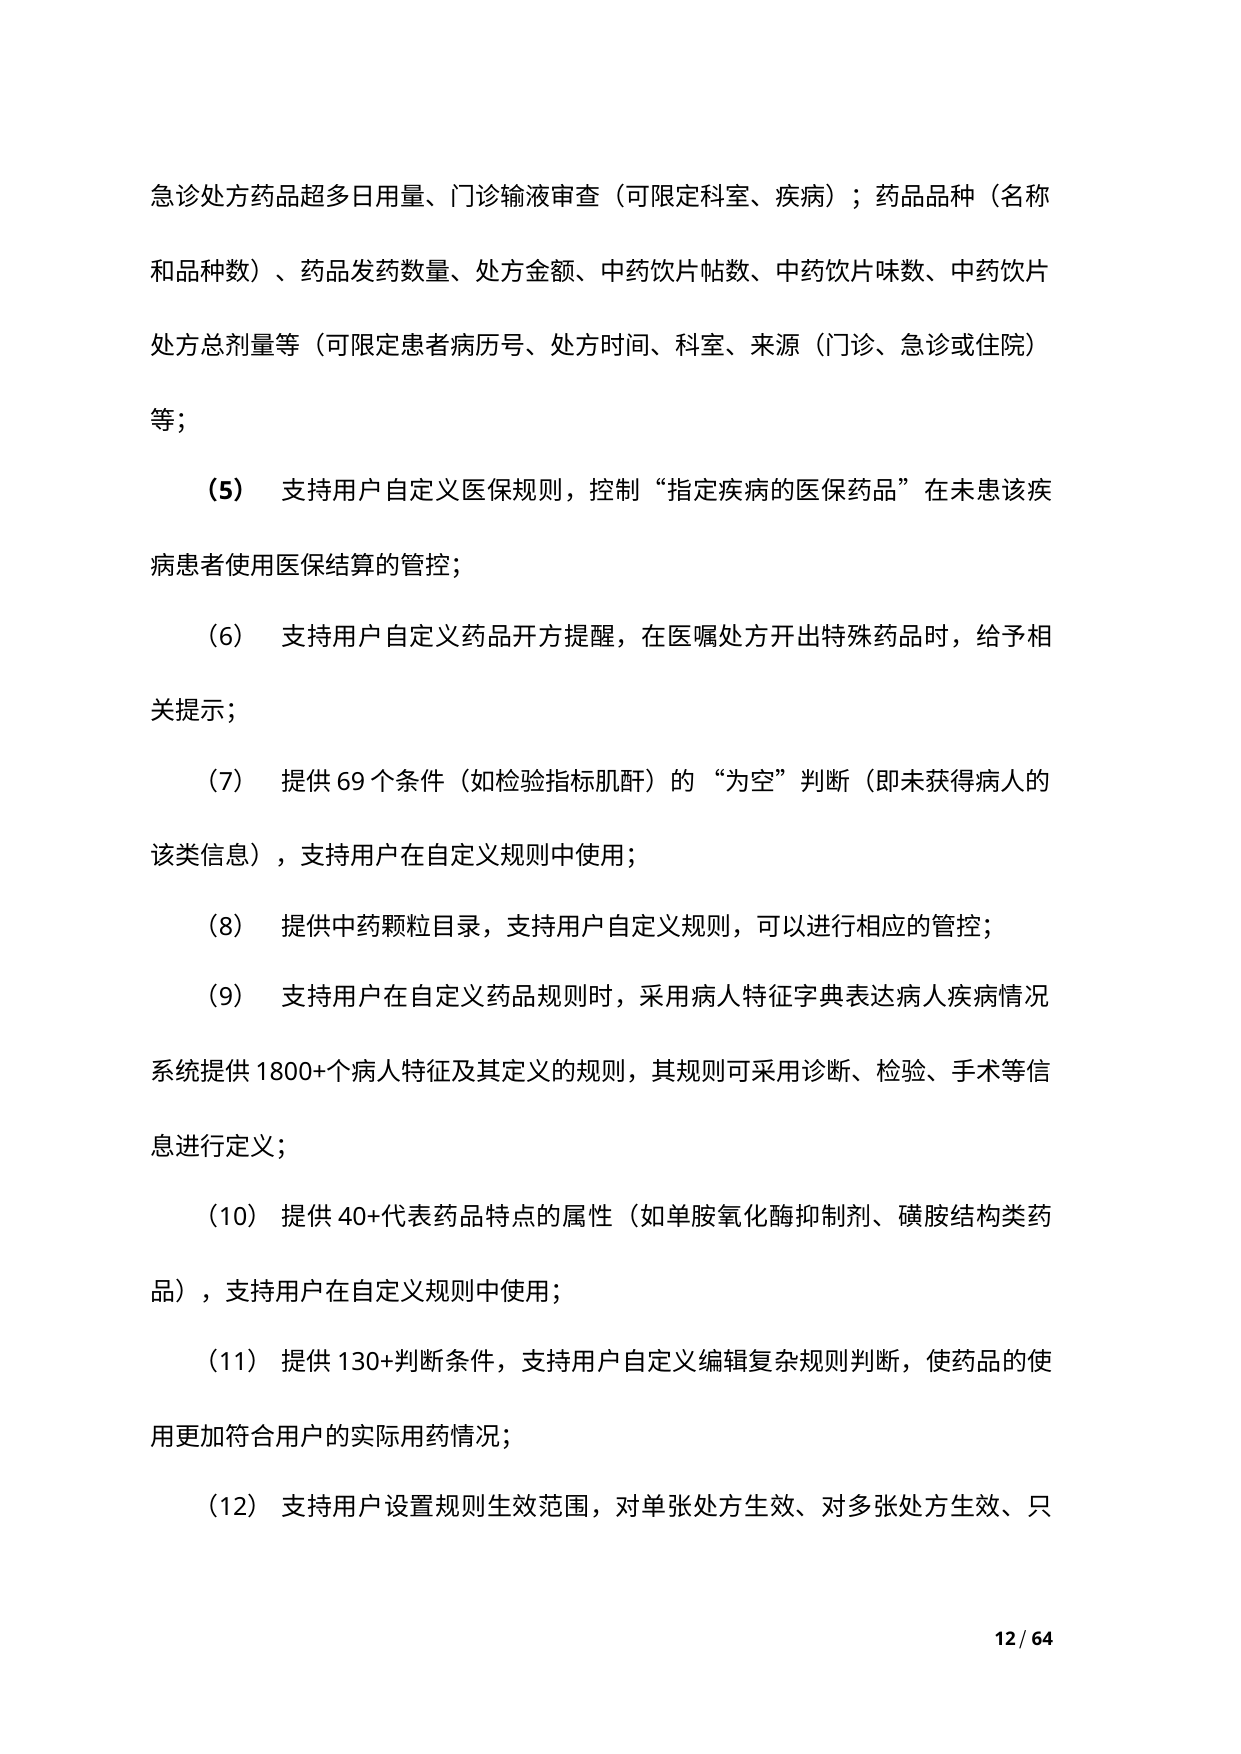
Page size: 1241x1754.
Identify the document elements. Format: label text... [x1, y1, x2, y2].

list 提供130+判断条件，支持用户自定义编辑复杂规则判断，使药品的使用更加符合用户的实际用药情况； [150, 1327, 1053, 1467]
list ★支持用户自定义管理规则，实现对本院整体用药的管控，包括门、急诊处方药品超多日用量、门诊输液审查（可限定科室、疾病）；药品品种（名称和品种数）、药品发药数量、处方金额、中药饮片帖数、中药饮片味数、中药饮片处方总剂量等（可限定患者病历号、处方时间、科室、来源（门诊、急诊或住院）等； [150, 162, 1053, 451]
list 支持用户设置规则生效范围，对单张处方生效、对多张处方生效、只对门诊处方生效或只对住院医嘱生效等。 [150, 1472, 1053, 1537]
list 提供69个条件（如检验指标肌酐）的 “为空”判断（即未获得病人的该类信息），支持用户在自定义规则中使用； [150, 747, 1053, 886]
list 提供中药颗粒目录，支持用户自定义规则，可以进行相应的管控； [150, 892, 1053, 957]
list 支持用户自定义医保规则，控制“指定疾病的医保药品”在未患该疾病患者使用医保结算的管控； [150, 456, 1053, 596]
list 支持用户在自定义药品规则时，采用病人特征字典表达病人疾病情况。系统提供1800+个病人特征及其定义的规则，其规则可采用诊断、检验、手术等信息进行定义； [150, 962, 1053, 1177]
list 提供40+代表药品特点的属性（如单胺氧化酶抑制剂、磺胺结构类药品），支持用户在自定义规则中使用； [150, 1182, 1053, 1322]
list 支持用户自定义药品开方提醒，在医嘱处方开出特殊药品时，给予相关提示； [150, 602, 1053, 741]
